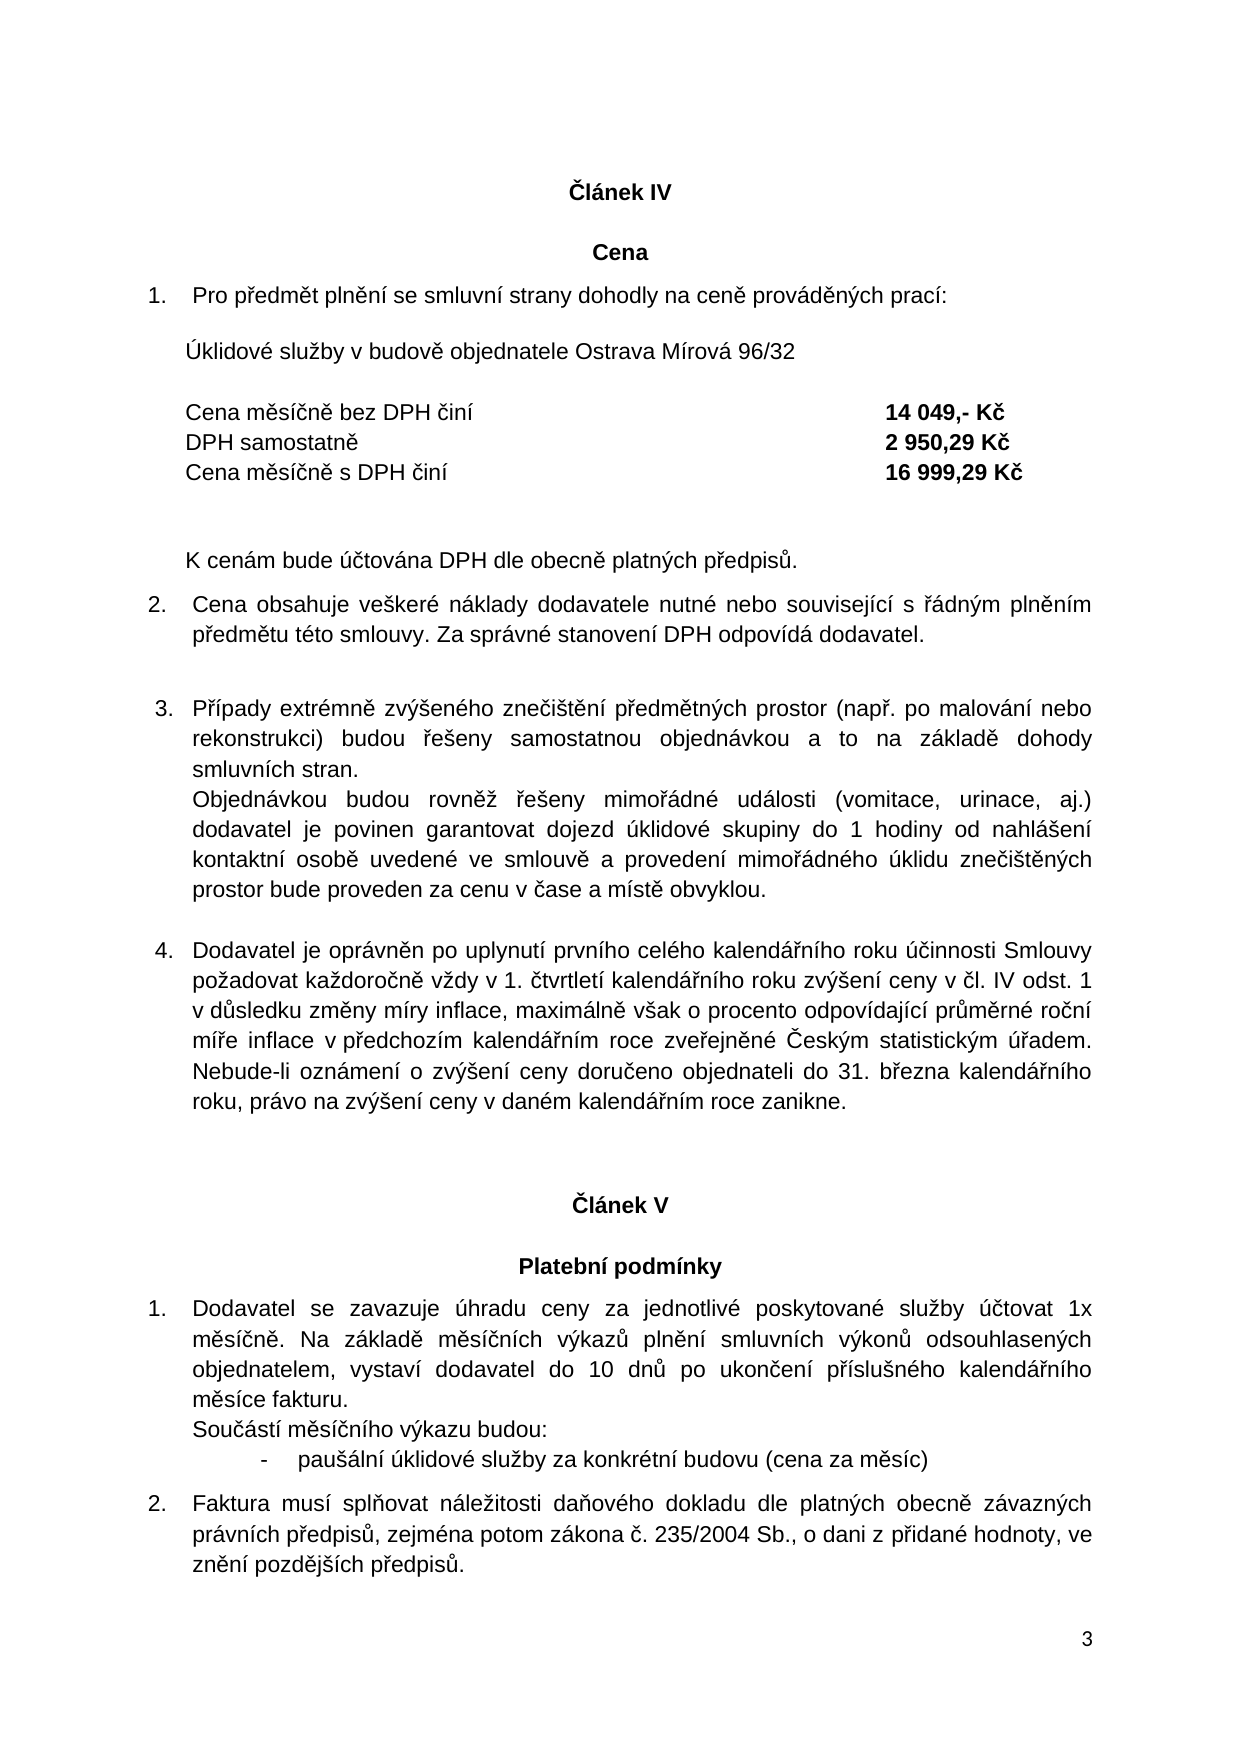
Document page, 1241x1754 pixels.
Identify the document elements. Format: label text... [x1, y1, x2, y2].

text Cena měsíčně s DPH činí 16 999,29 Kč [148, 459, 1092, 485]
list Případy extrémně zvýšeného znečištění předmětných prostor (např. po malování nebo rekonstrukci) budou řešeny samostatnou objednávkou a to na základě dohody smluvních stran. [154, 695, 1092, 782]
list Pro předmět plnění se smluvní strany dohodly na ceně prováděných prací: [148, 282, 1092, 308]
text K cenám bude účtována DPH dle obecně platných předpisů. [148, 547, 1092, 573]
list Faktura musí splňovat náležitosti daňového dokladu dle platných obecně závazných právních předpisů, zejména potom zákona č. 235/2004 Sb., o dani z přidané hodnoty, ve znění pozdějších předpisů. [148, 1490, 1092, 1577]
text Cena [148, 239, 1092, 265]
text Článek IV [148, 178, 1092, 205]
list paušální úklidové služby za konkrétní budovu (cena za měsíc) [260, 1446, 1092, 1473]
text Úklidové služby v budově objednatele Ostrava Mírová 96/32 [185, 338, 1092, 364]
text DPH samostatně 2 950,29 Kč [148, 429, 1092, 455]
list Dodavatel se zavazuje úhradu ceny za jednotlivé poskytované služby účtovat 1x měsíčně. Na základě měsíčních výkazů plnění smluvních výkonů odsouhlasených objednatelem, vystaví dodavatel do 10 dnů po ukončení příslušného kalendářního měsíce fakturu. [148, 1295, 1092, 1412]
list Dodavatel je oprávněn po uplynutí prvního celého kalendářního roku účinnosti Smlouvy požadovat každoročně vždy v 1. čtvrtletí kalendářního roku zvýšení ceny v čl. IV odst. 1 v důsledku změny míry inflace, maximálně však o procento odpovídající průměrné roční míře inflace v předchozím kalendářním roce zveřejněné Českým statistickým úřadem. Nebude-li oznámení o zvýšení ceny doručeno objednateli do 31. března kalendářního roku, právo na zvýšení ceny v daném kalendářním roce zanikne. [154, 937, 1092, 1114]
list Cena obsahuje veškeré náklady dodavatele nutné nebo související s řádným plněním předmětu této smlouvy. Za správné stanovení DPH odpovídá dodavatel. [148, 591, 1092, 647]
text Platební podmínky [148, 1253, 1092, 1279]
list Objednávkou budou rovněž řešeny mimořádné události (vomitace, urinace, aj.) dodavatel je povinen garantovat dojezd úklidové skupiny do 1 hodiny od nahlášení kontaktní osobě uvedené ve smlouvě a provedení mimořádného úklidu znečištěných prostor bude proveden za cenu v čase a místě obvyklou. [192, 786, 1092, 903]
text Cena měsíčně bez DPH činí 14 049,- Kč [185, 398, 1092, 425]
list Součástí měsíčního výkazu budou: [192, 1416, 1092, 1443]
text Článek V [148, 1192, 1092, 1219]
